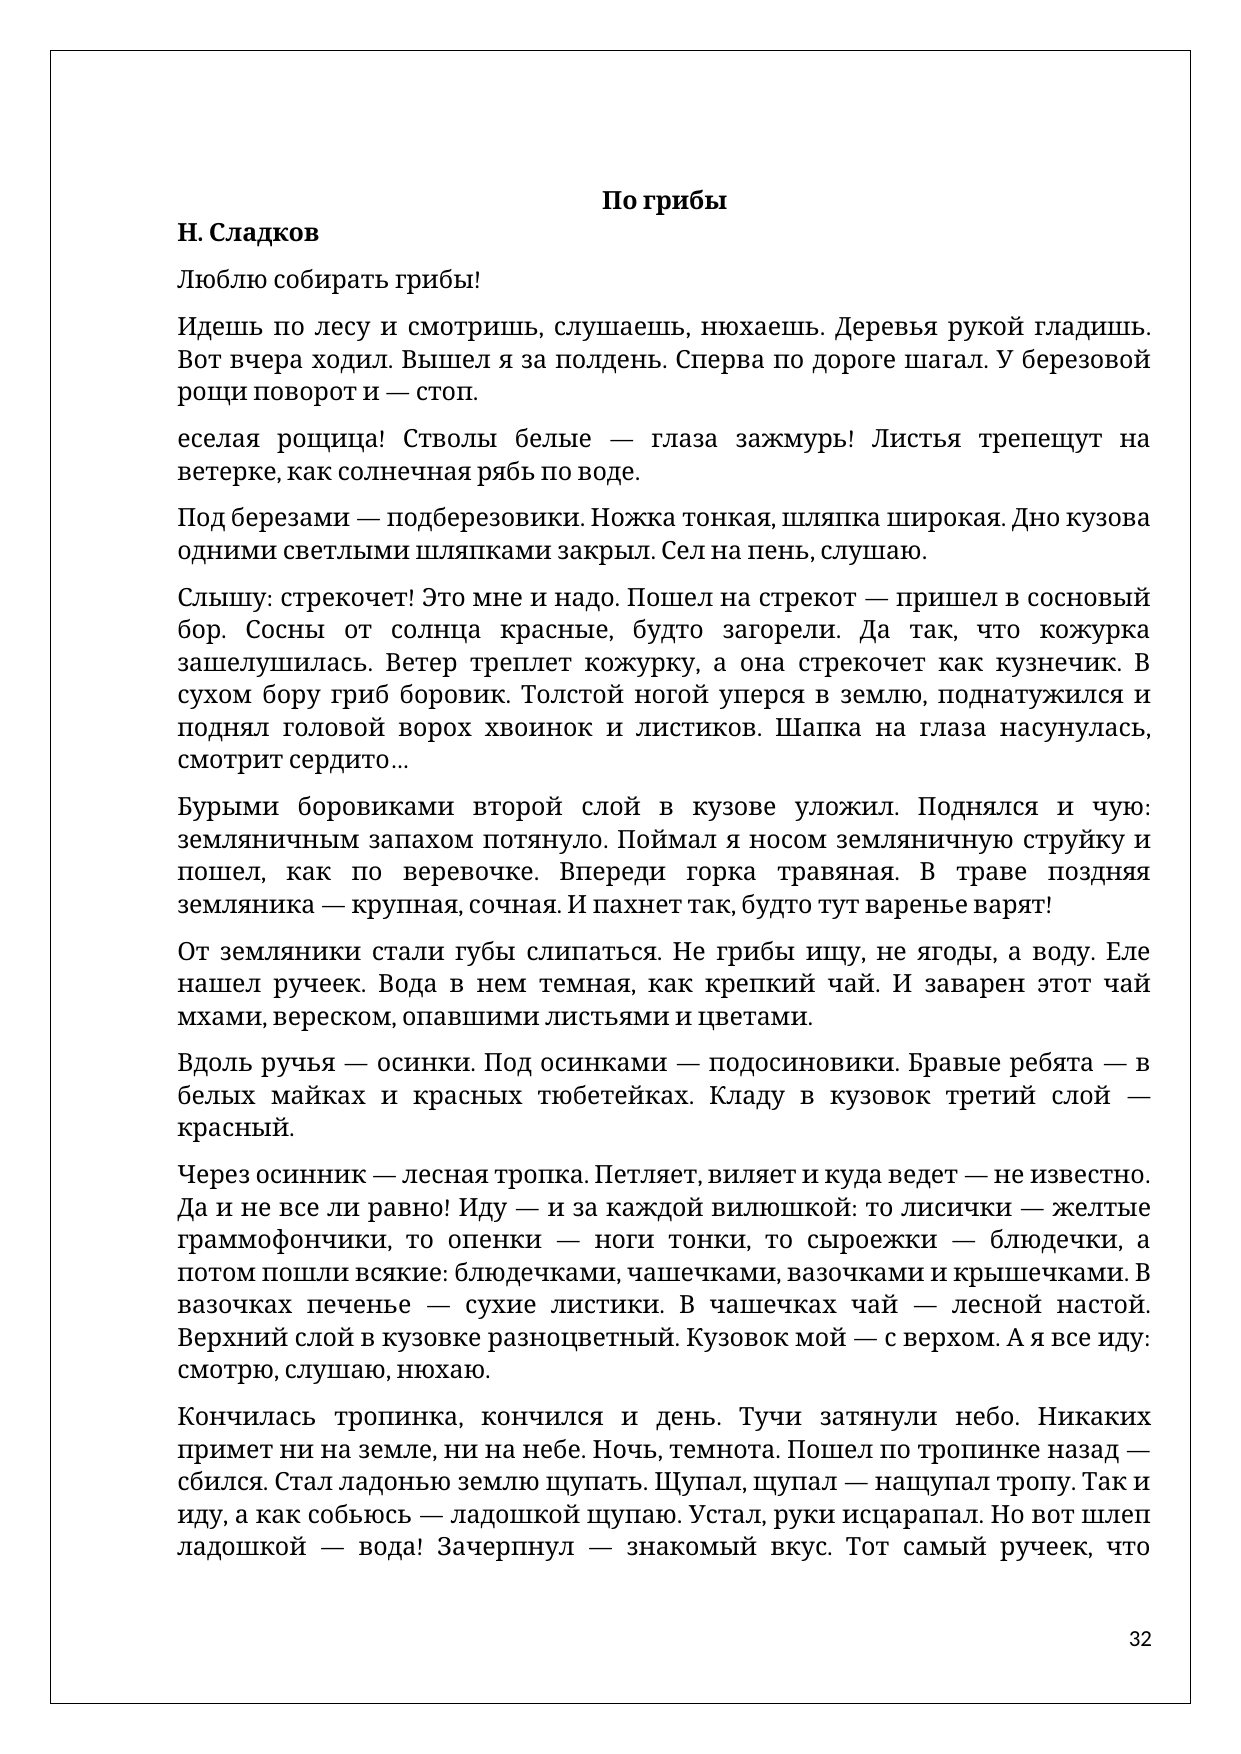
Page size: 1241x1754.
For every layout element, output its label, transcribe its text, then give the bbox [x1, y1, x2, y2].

text еселая рощица! Стволы белые — глаза зажмурь! Листья трепещут на ветерке, как солнечная рябь по воде. [177, 421, 1152, 486]
text Бурыми боровиками второй слой в кузове уложил. Поднялся и чую: земляничным запахом потянуло. Поймал я носом земляничную струйку и пошел, как по веревочке. Впереди горка травяная. В траве поздняя земляника — крупная, сочная. И пахнет так, будто тут варенье варят! [177, 789, 1152, 919]
text Вдоль ручья — осинки. Под осинками — подосиновики. Бравые ребята — в белых майках и красных тюбетейках. Кладу в кузовок третий слой — красный. [177, 1046, 1152, 1143]
text Люблю собирать грибы! [177, 262, 1152, 295]
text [177, 1399, 1152, 1562]
text Под березами — подберезовики. Ножка тонкая, шляпка широкая. Дно кузова одними светлыми шляпками закрыл. Сел на пень, слушаю. [177, 501, 1152, 566]
text Слышу: стрекочет! Это мне и надо. Пошел на стрекот — пришел в сосновый бор. Сосны от солнца красные, будто загорели. Да так, что кожурка зашелушилась. Ветер треплет кожурку, а она стрекочет как кузнечик. В сухом бору гриб боровик. Толстой ногой уперся в землю, поднатужился и поднял головой ворох хвоинок и листиков. Шапка на глаза насунулась, смотрит сердито… [177, 580, 1152, 775]
text Через осинник — лесная тропка. Петляет, виляет и куда ведет — не известно. Да и не все ли равно! Иду — и за каждой вилюшкой: то лисички — желтые граммофончики, то опенки — ноги тонки, то сыроежки — блюдечки, а потом пошли всякие: блюдечками, чашечками, вазочками и крышечками. В вазочках печенье — сухие листики. В чашечках чай — лесной настой. Верхний слой в кузовке разноцветный. Кузовок мой — с верхом. А я все иду: смотрю, слушаю, нюхаю. [177, 1157, 1152, 1385]
text Н. Сладков [177, 216, 1152, 248]
text По грибы [177, 183, 1152, 216]
text От земляники стали губы слипаться. Не грибы ищу, не ягоды, а воду. Еле нашел ручеек. Вода в нем темная, как крепкий чай. И заварен этот чай мхами, вереском, опавшими листьями и цветами. [177, 934, 1152, 1031]
text Идешь по лесу и смотришь, слушаешь, нюхаешь. Деревья рукой гладишь. Вот вчера ходил. Вышел я за полдень. Сперва по дороге шагал. У березовой рощи поворот и — стоп. [177, 309, 1152, 407]
